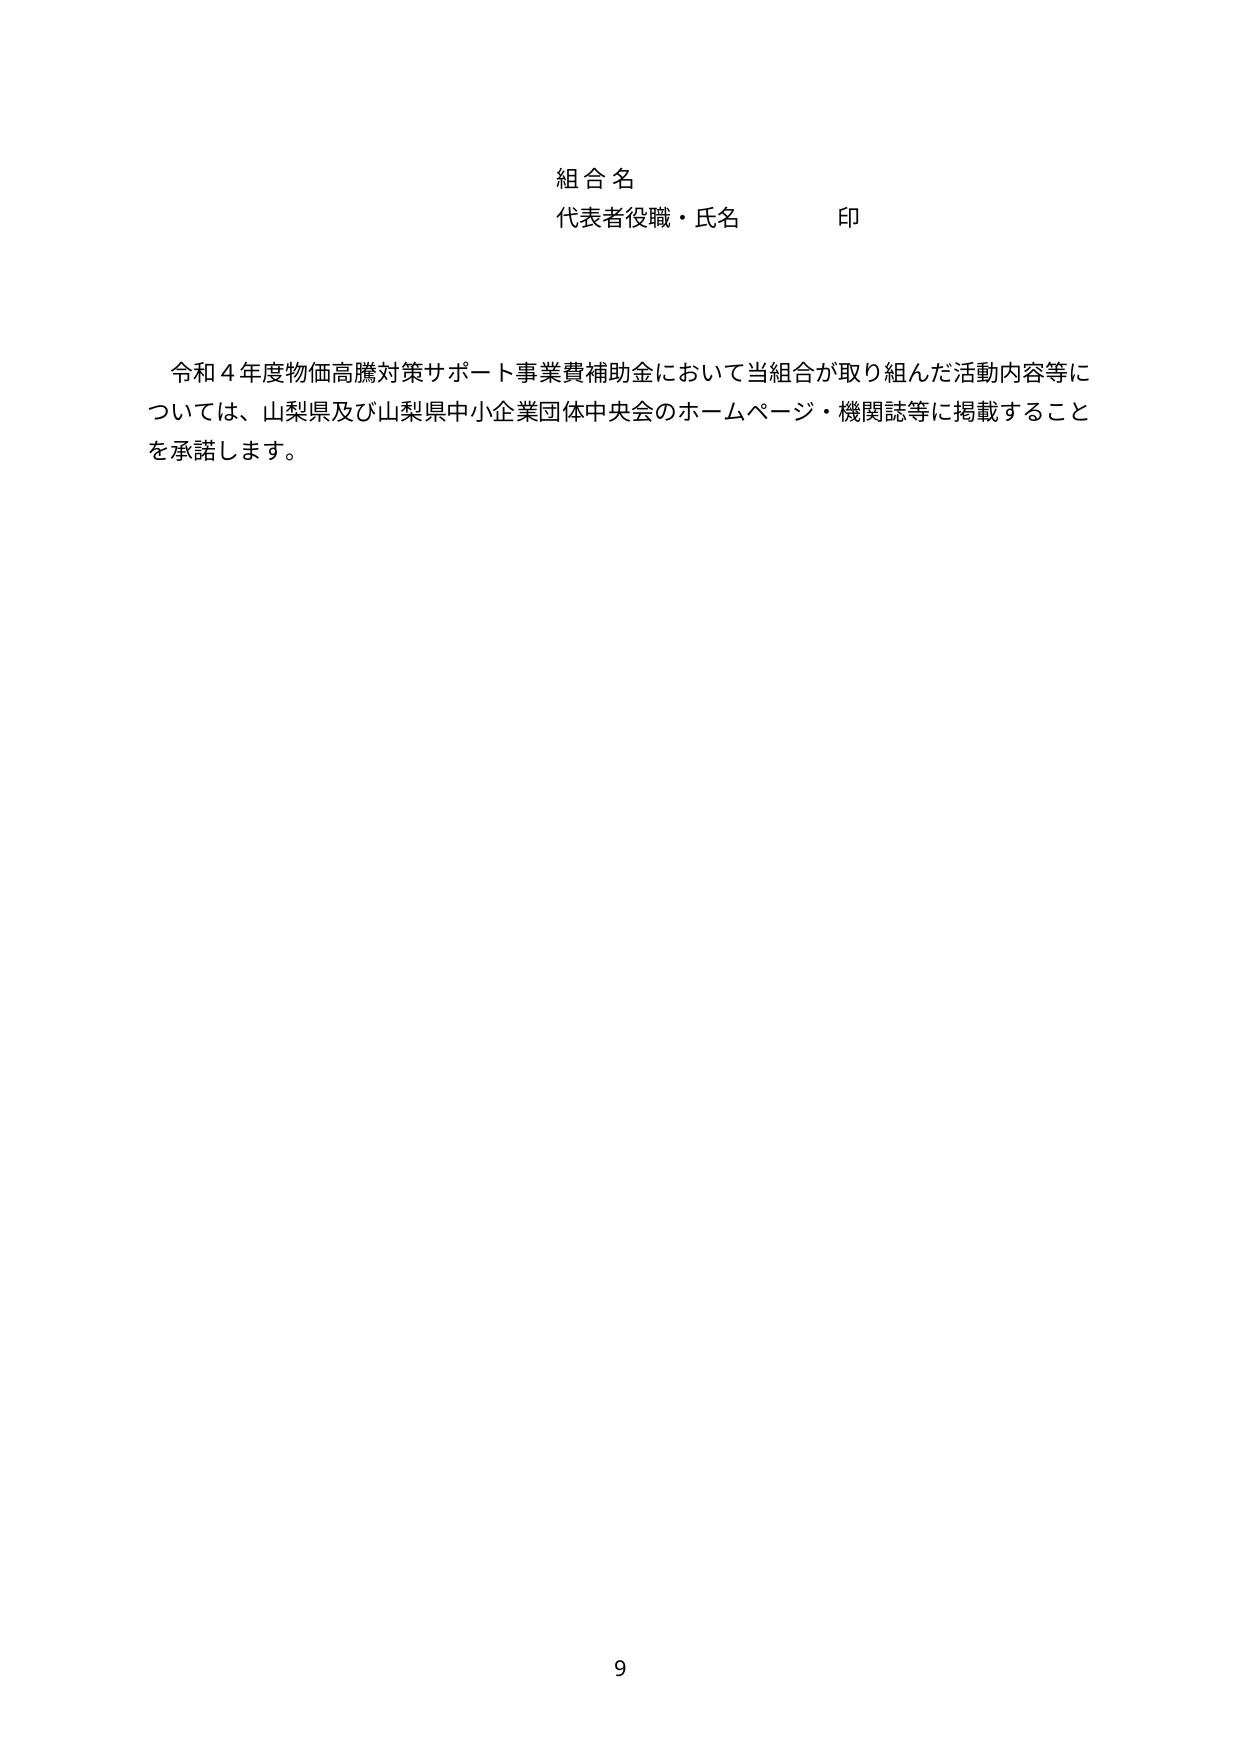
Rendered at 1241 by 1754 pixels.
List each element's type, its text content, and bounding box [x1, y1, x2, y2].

text 令和４年度物価高騰対策サポート事業費補助金において当組合が取り組んだ活動内容等については、山梨県及び山梨県中小企業団体中央会のホームページ・機関誌等に掲載することを承諾します。 [148, 352, 1092, 469]
text 組 合 名 [148, 158, 1092, 197]
text 代表者役職・氏名 印 [148, 197, 1092, 236]
